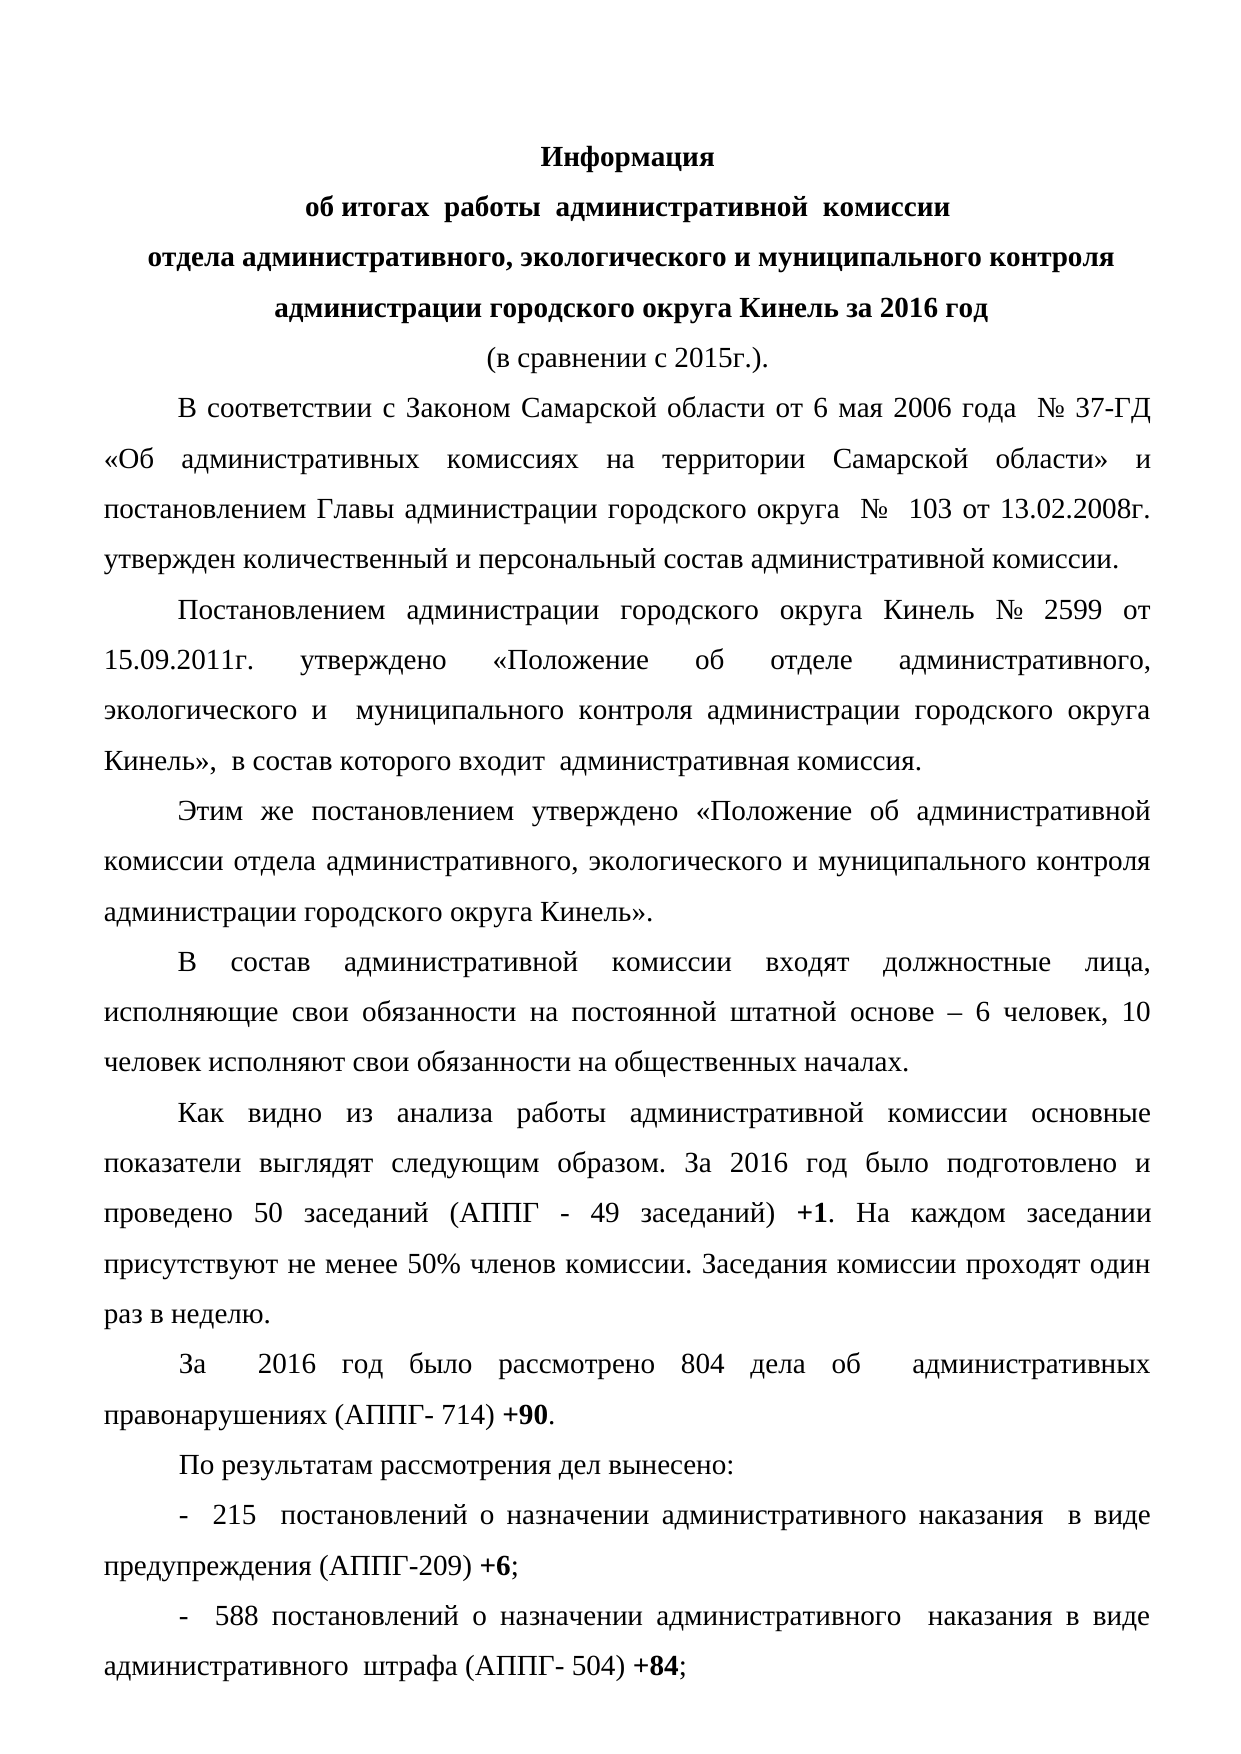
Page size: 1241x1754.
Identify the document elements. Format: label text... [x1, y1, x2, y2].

text Информация [103, 139, 1152, 172]
text Как видно из анализа работы административной комиссии основные показатели выглядят следующим образом. За 2016 год было подготовлено и проведено 50 заседаний (АППГ - 49 заседаний) +1. На каждом заседании присутствуют не менее 50% членов комиссии. Заседания комиссии проходят один раз в неделю. [103, 1095, 1152, 1330]
text - 215 постановлений о назначении административного наказания в виде предупреждения (АППГ-209) +6; [103, 1497, 1152, 1581]
text об итогах работы административной комиссии [103, 189, 1152, 223]
text В соответствии с Законом Самарской области от 6 мая 2006 года № 37-ГД «Об административных комиссиях на территории Самарской области» и постановлением Главы администрации городского округа № 103 от 13.02.2008г. утвержден количественный и персональный состав административной комиссии. [103, 391, 1152, 575]
text Этим же постановлением утверждено «Положение об административной комиссии отдела административного, экологического и муниципального контроля администрации городского округа Кинель». [103, 793, 1152, 927]
text администрации городского округа Кинель за 2016 год [103, 290, 1152, 323]
text В состав административной комиссии входят должностные лица, исполняющие свои обязанности на постоянной штатной основе – 6 человек, 10 человек исполняют свои обязанности на общественных началах. [103, 944, 1152, 1078]
text отдела административного, экологического и муниципального контроля [103, 239, 1152, 273]
text По результатам рассмотрения дел вынесено: [103, 1447, 1152, 1481]
text Постановлением администрации городского округа Кинель № 2599 от 15.09.2011г. утверждено «Положение об отделе административного, экологического и муниципального контроля администрации городского округа Кинель», в состав которого входит административная комиссия. [103, 592, 1152, 776]
text За 2016 год было рассмотрено 804 дела об административных правонарушениях (АППГ- 714) +90. [103, 1346, 1152, 1430]
text - 588 постановлений о назначении административного наказания в виде административного штрафа (АППГ- 504) +84; [103, 1598, 1152, 1682]
text (в сравнении с 2015г.). [103, 340, 1152, 374]
